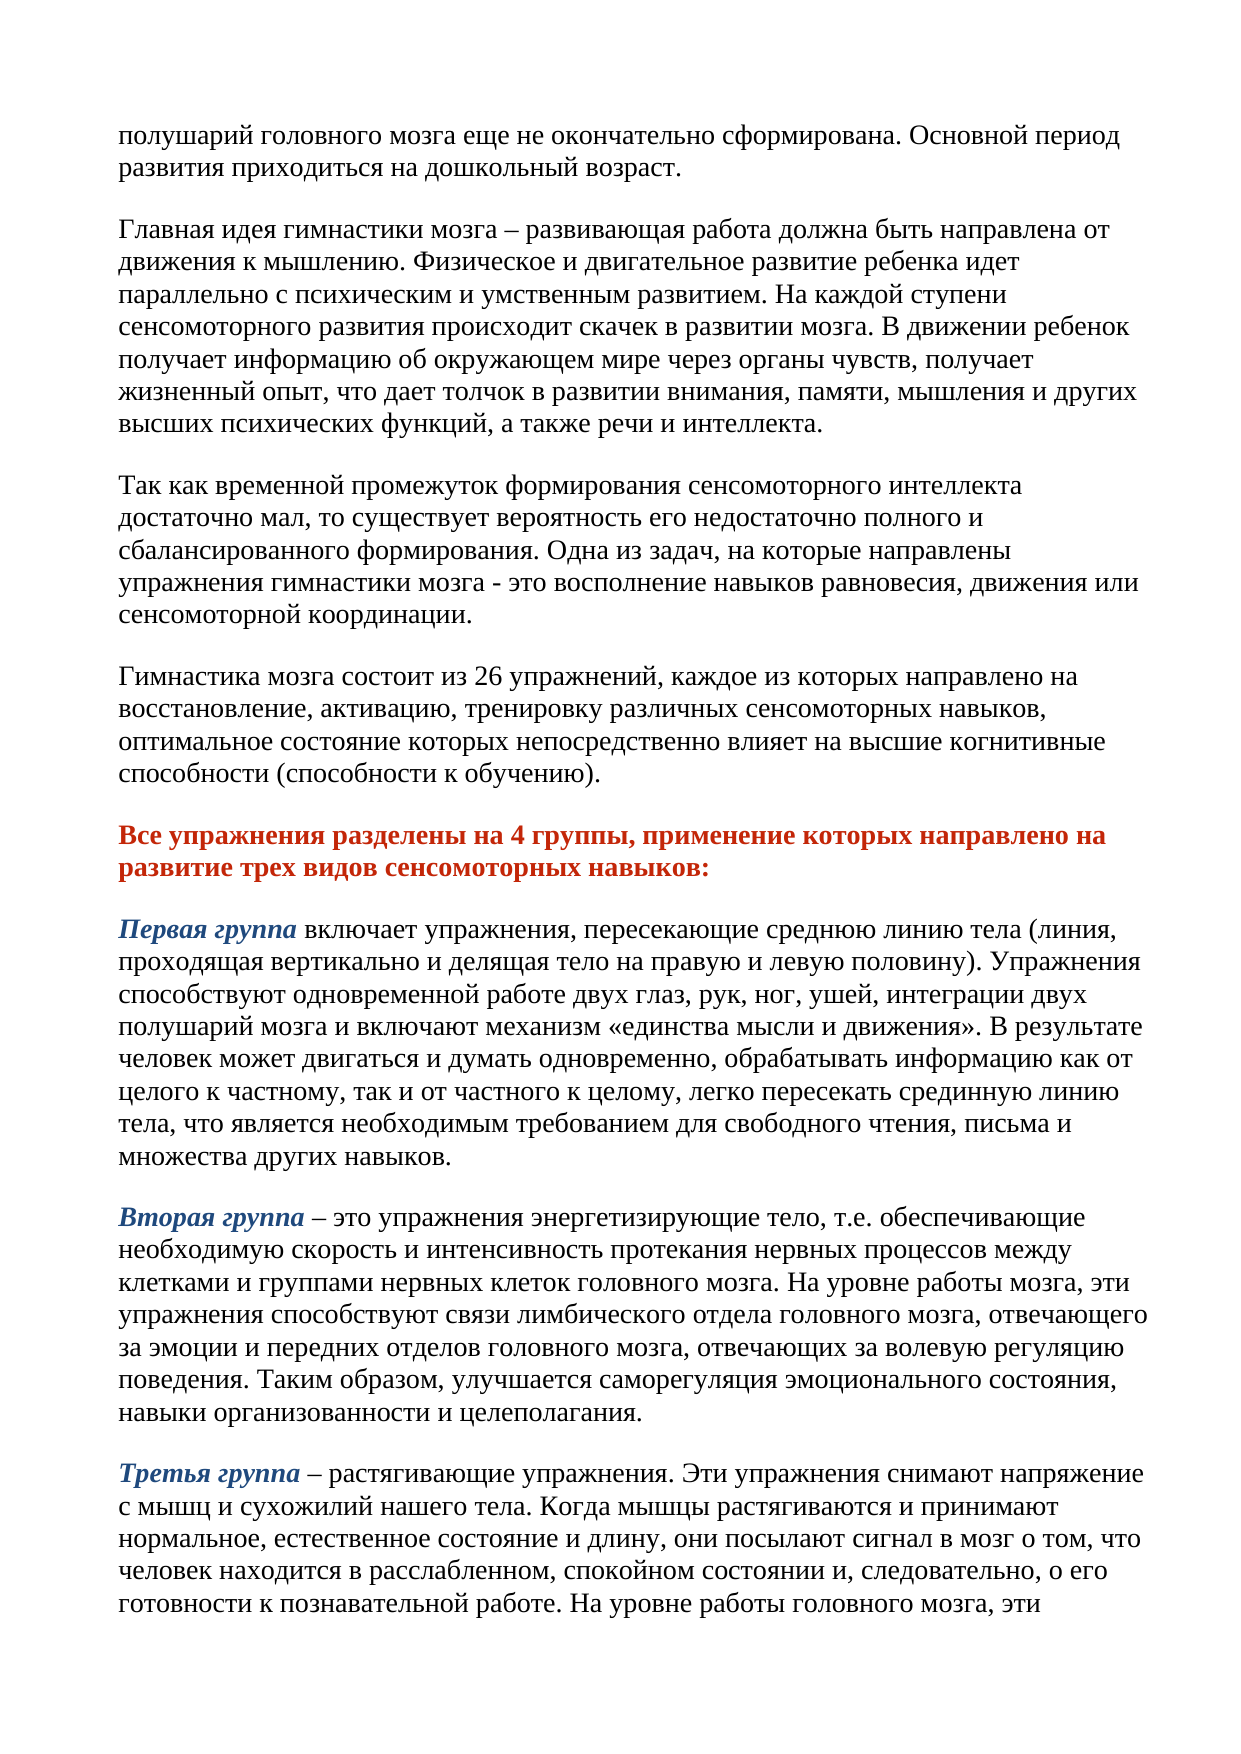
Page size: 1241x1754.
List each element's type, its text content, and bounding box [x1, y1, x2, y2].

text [118, 118, 1152, 183]
text Вторая группа – это упражнения энергетизирующие тело, т.е. обеспечивающие необходимую скорость и интенсивность протекания нервных процессов между клетками и группами нервных клеток головного мозга. На уровне работы мозга, эти упражнения способствуют связи лимбического отдела головного мозга, отвечающего за эмоции и передних отделов головного мозга, отвечающих за волевую регуляцию поведения. Таким образом, улучшается саморегуляция эмоционального состояния, навыки организованности и целеполагания. [118, 1200, 1152, 1427]
text Главная идея гимнастики мозга – развивающая работа должна быть направлена от движения к мышлению. Физическое и двигательное развитие ребенка идет параллельно с психическим и умственным развитием. На каждой ступени сенсомоторного развития происходит скачек в развитии мозга. В движении ребенок получает информацию об окружающем мире через органы чувств, получает жизненный опыт, что дает толчок в развитии внимания, памяти, мышления и других высших психических функций, а также речи и интеллекта. [118, 212, 1152, 439]
text Гимнастика мозга состоит из 26 упражнений, каждое из которых направлено на восстановление, активацию, тренировку различных сенсомоторных навыков, оптимальное состояние которых непосредственно влияет на высшие когнитивные способности (способности к обучению). [118, 659, 1152, 789]
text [118, 1456, 1152, 1618]
text Все упражнения разделены на 4 группы, применение которых направлено на развитие трех видов сенсомоторных навыков: [118, 818, 1152, 883]
text Первая группа включает упражнения, пересекающие среднюю линию тела (линия, проходящая вертикально и делящая тело на правую и левую половину). Упражнения способствуют одновременной работе двух глаз, рук, ног, ушей, интеграции двух полушарий мозга и включают механизм «единства мысли и движения». В результате человек может двигаться и думать одновременно, обрабатывать информацию как от целого к частному, так и от частного к целому, легко пересекать срединную линию тела, что является необходимым требованием для свободного чтения, письма и множества других навыков. [118, 912, 1152, 1171]
text Так как временной промежуток формирования сенсомоторного интеллекта достаточно мал, то существует вероятность его недостаточно полного и сбалансированного формирования. Одна из задач, на которые направлены упражнения гимнастики мозга - это восполнение навыков равновесия, движения или сенсомоторной координации. [118, 468, 1152, 630]
